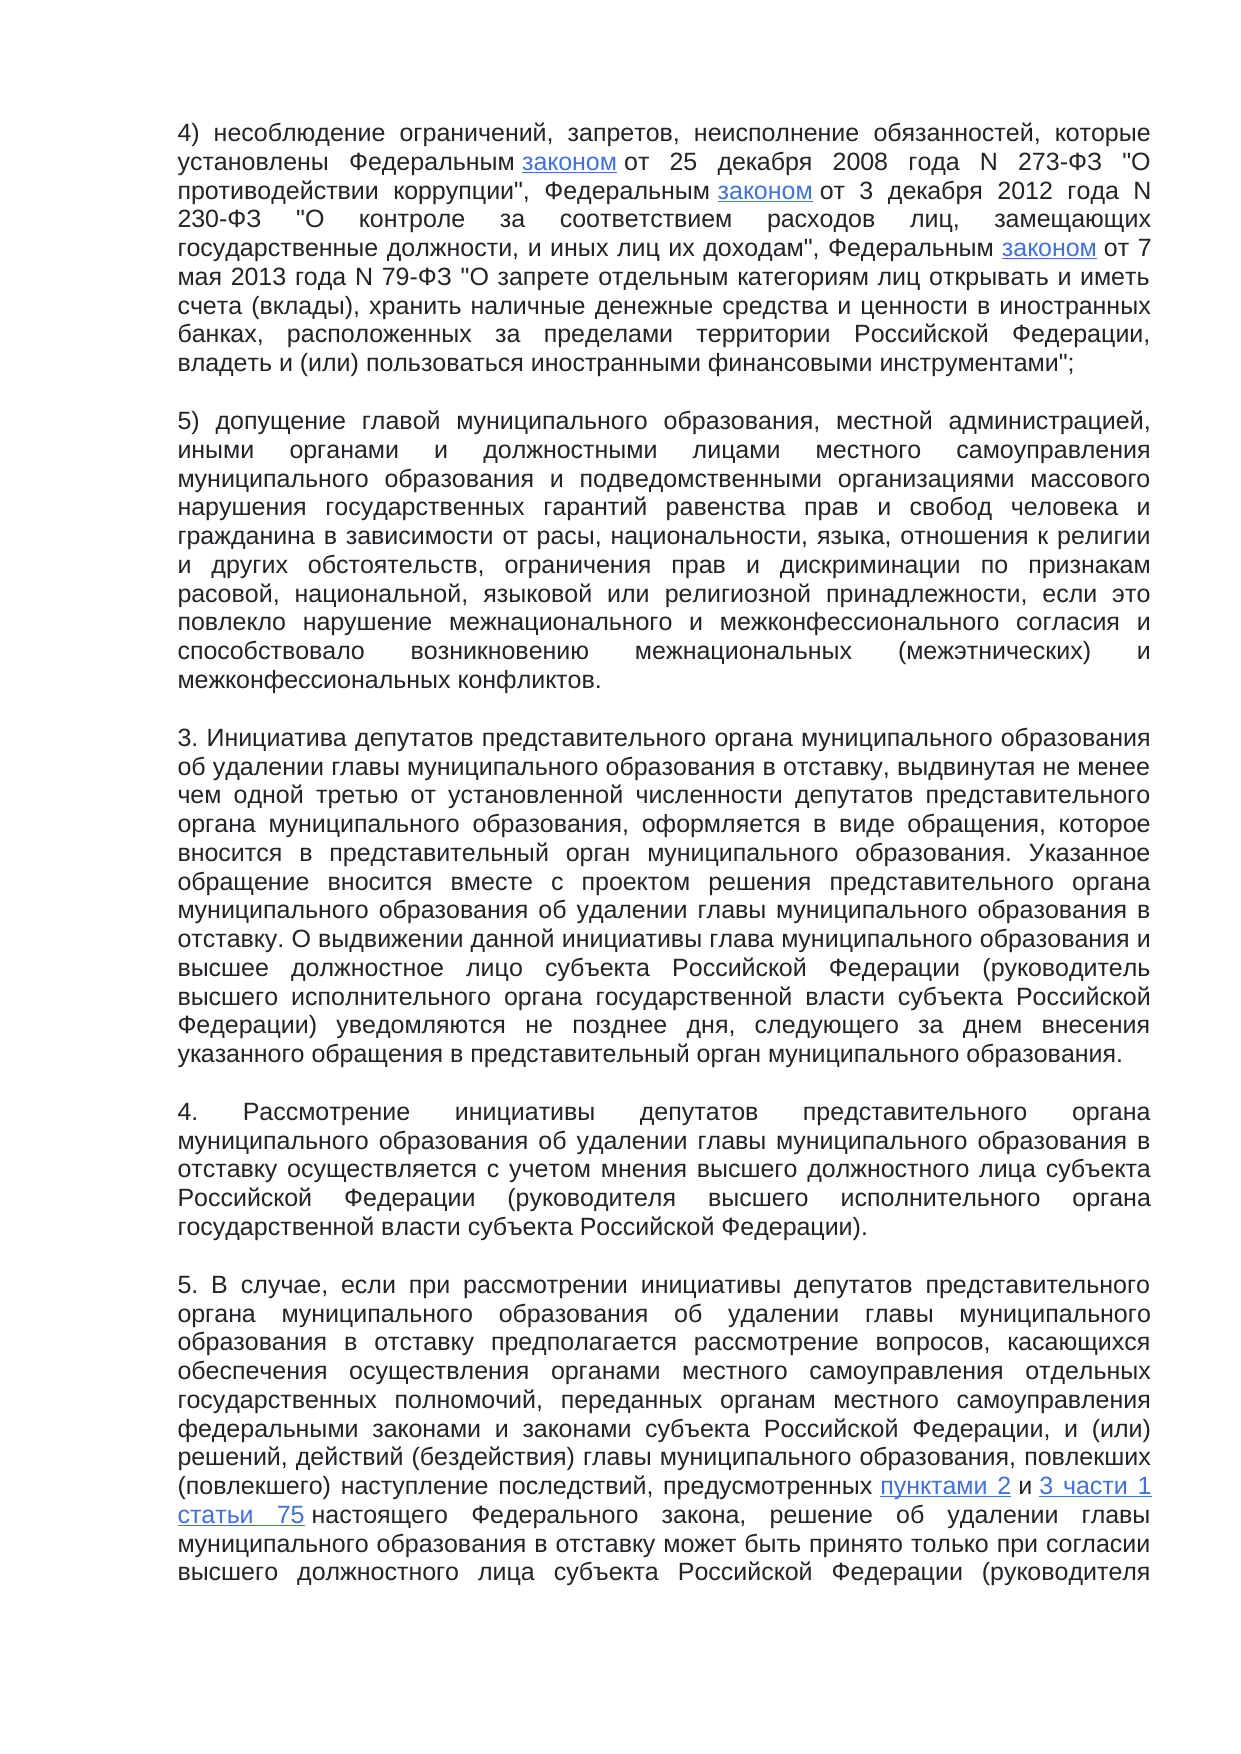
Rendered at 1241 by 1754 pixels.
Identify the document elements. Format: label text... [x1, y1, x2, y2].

text 3. Инициатива депутатов представительного органа муниципального образования об удалении главы муниципального образования в отставку, выдвинутая не менее чем одной третью от установленной численности депутатов представительного органа муниципального образования, оформляется в виде обращения, которое вносится в представительный орган муниципального образования. Указанное обращение вносится вместе с проектом решения представительного органа муниципального образования об удалении главы муниципального образования в отставку. О выдвижении данной инициативы глава муниципального образования и высшее должностное лицо субъекта Российской Федерации (руководитель высшего исполнительного органа государственной власти субъекта Российской Федерации) уведомляются не позднее дня, следующего за днем внесения указанного обращения в представительный орган муниципального образования. [177, 723, 1152, 1068]
text 4. Рассмотрение инициативы депутатов представительного органа муниципального образования об удалении главы муниципального образования в отставку осуществляется с учетом мнения высшего должностного лица субъекта Российской Федерации (руководителя высшего исполнительного органа государственной власти субъекта Российской Федерации). [177, 1097, 1152, 1241]
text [177, 1270, 1152, 1586]
text 5) допущение главой муниципального образования, местной администрацией, иными органами и должностными лицами местного самоуправления муниципального образования и подведомственными организациями массового нарушения государственных гарантий равенства прав и свобод человека и гражданина в зависимости от расы, национальности, языка, отношения к религии и других обстоятельств, ограничения прав и дискриминации по признакам расовой, национальной, языковой или религиозной принадлежности, если это повлекло нарушение межнационального и межконфессионального согласия и способствовало возникновению межнациональных (межэтнических) и межконфессиональных конфликтов. [177, 406, 1152, 693]
text 4) несоблюдение ограничений, запретов, неисполнение обязанностей, которые установлены Федеральным законом от 25 декабря 2008 года N 273-ФЗ "О противодействии коррупции", Федеральным законом от 3 декабря 2012 года N 230-ФЗ "О контроле за соответствием расходов лиц, замещающих государственные должности, и иных лиц их доходам", Федеральным законом от 7 мая 2013 года N 79-ФЗ "О запрете отдельным категориям лиц открывать и иметь счета (вклады), хранить наличные денежные средства и ценности в иностранных банках, расположенных за пределами территории Российской Федерации, владеть и (или) пользоваться иностранными финансовыми инструментами"; [177, 118, 1152, 377]
